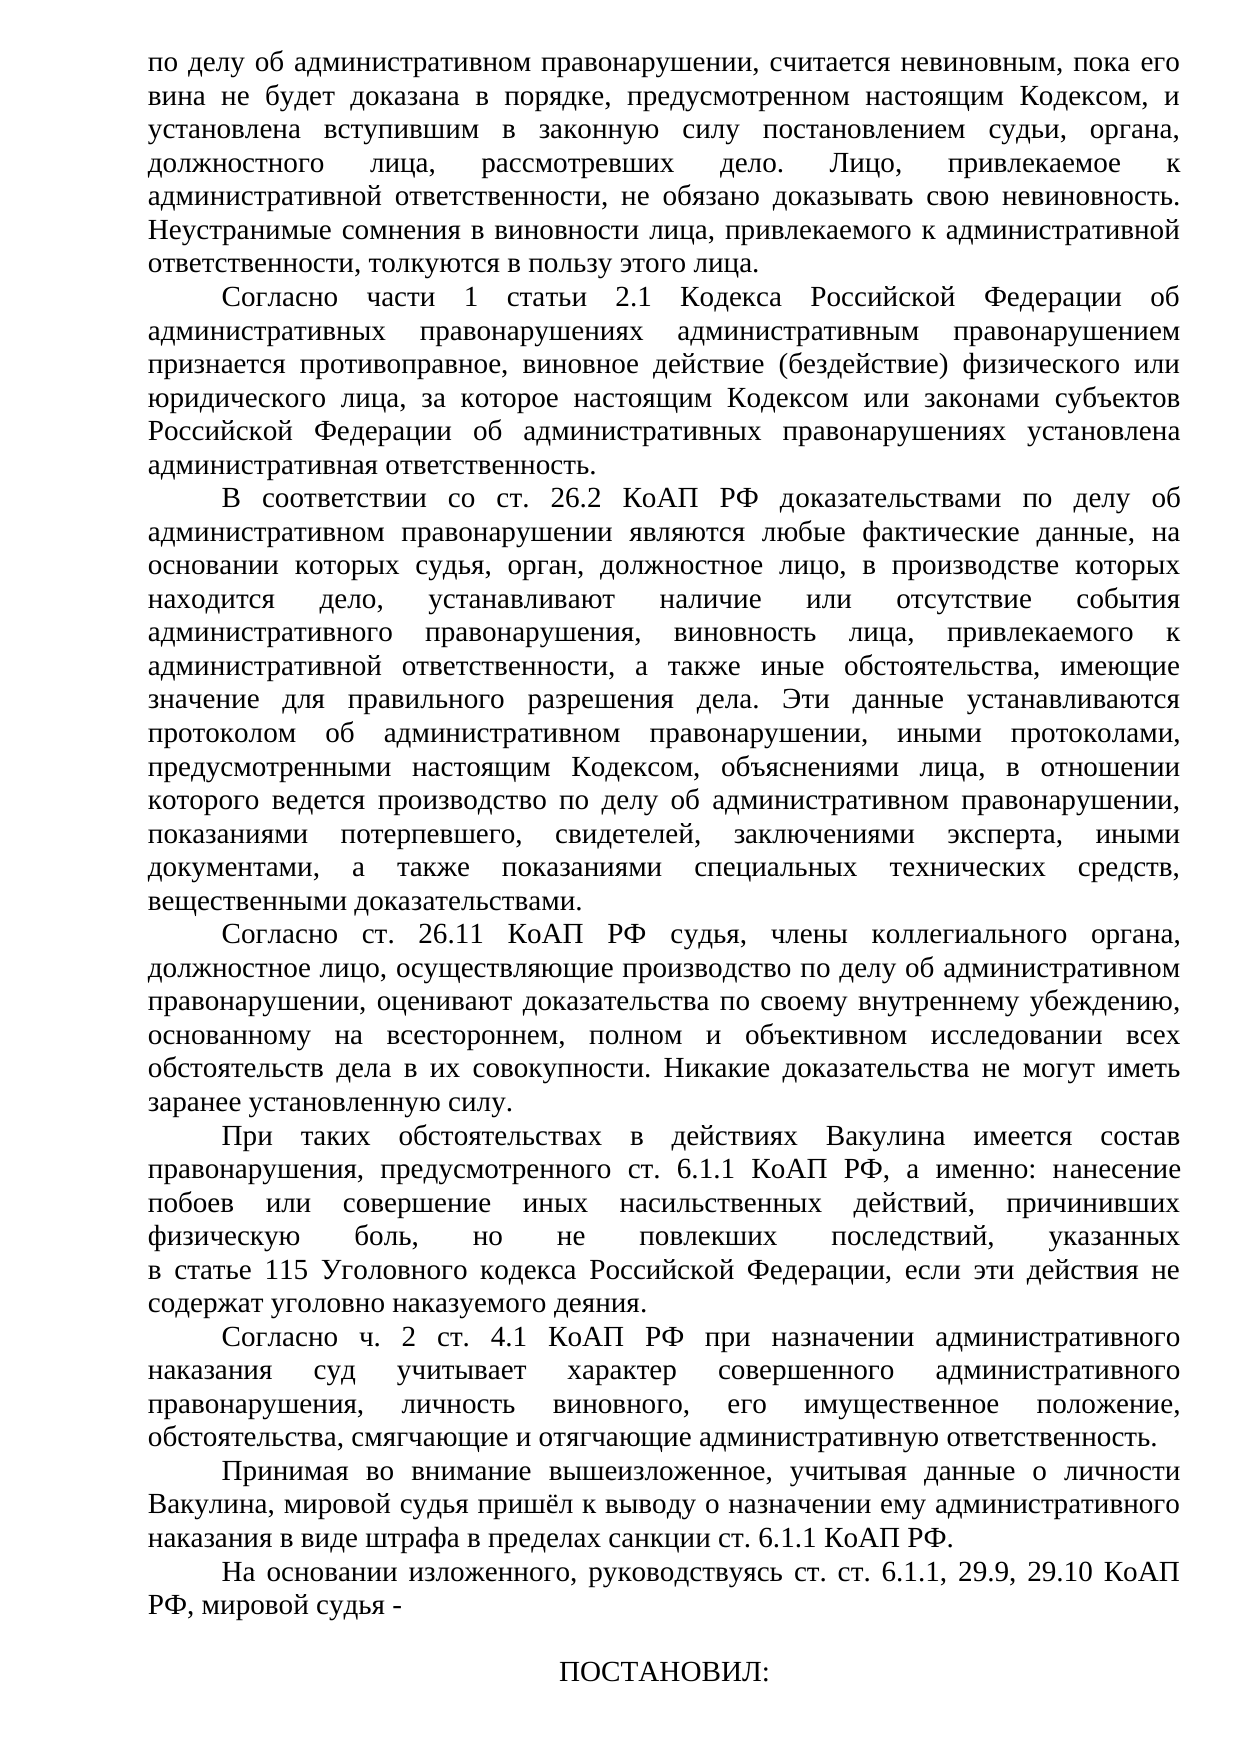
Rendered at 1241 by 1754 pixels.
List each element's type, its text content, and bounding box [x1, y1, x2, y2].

text При таких обстоятельствах в действиях Вакулина имеется состав правонарушения, предусмотренного ст. 6.1.1 КоАП РФ, а именно: нанесение побоев или совершение иных насильственных действий, причинивших физическую боль, но не повлекших последствий, указанных в статье 115 Уголовного кодекса Российской Федерации, если эти действия не содержат уголовно наказуемого деяния. [148, 1118, 1181, 1319]
text Согласно части 1 статьи 2.1 Кодекса Российской Федерации об административных правонарушениях административным правонарушением признается противоправное, виновное действие (бездействие) физического или юридического лица, за которое настоящим Кодексом или законами субъектов Российской Федерации об административных правонарушениях установлена административная ответственность. [148, 279, 1181, 480]
text Принимая во внимание вышеизложенное, учитывая данные о личности Вакулина, мировой судья пришёл к выводу о назначении ему административного наказания в виде штрафа в пределах санкции ст. 6.1.1 КоАП РФ. [148, 1453, 1181, 1554]
text ПОСТАНОВИЛ: [148, 1654, 1181, 1688]
text На основании изложенного, руководствуясь ст. ст. 6.1.1, 29.9, 29.10 КоАП РФ, мировой судья - [148, 1554, 1181, 1621]
text В соответствии со ст. 26.2 КоАП РФ доказательствами по делу об административном правонарушении являются любые фактические данные, на основании которых судья, орган, должностное лицо, в производстве которых находится дело, устанавливают наличие или отсутствие события административного правонарушения, виновность лица, привлекаемого к административной ответственности, а также иные обстоятельства, имеющие значение для правильного разрешения дела. Эти данные устанавливаются протоколом об административном правонарушении, иными протоколами, предусмотренными настоящим Кодексом, объяснениями лица, в отношении которого ведется производство по делу об административном правонарушении, показаниями потерпевшего, свидетелей, заключениями эксперта, иными документами, а также показаниями специальных технических средств, вещественными доказательствами. [148, 480, 1181, 916]
text Согласно ч. 2 ст. 4.1 КоАП РФ при назначении административного наказания суд учитывает характер совершенного административного правонарушения, личность виновного, его имущественное положение, обстоятельства, смягчающие и отягчающие административную ответственность. [148, 1319, 1181, 1453]
text Согласно ст. 26.11 КоАП РФ судья, члены коллегиального органа, должностное лицо, осуществляющие производство по делу об административном правонарушении, оценивают доказательства по своему внутреннему убеждению, основанному на всестороннем, полном и объективном исследовании всех обстоятельств дела в их совокупности. Никакие доказательства не могут иметь заранее установленную силу. [148, 916, 1181, 1118]
